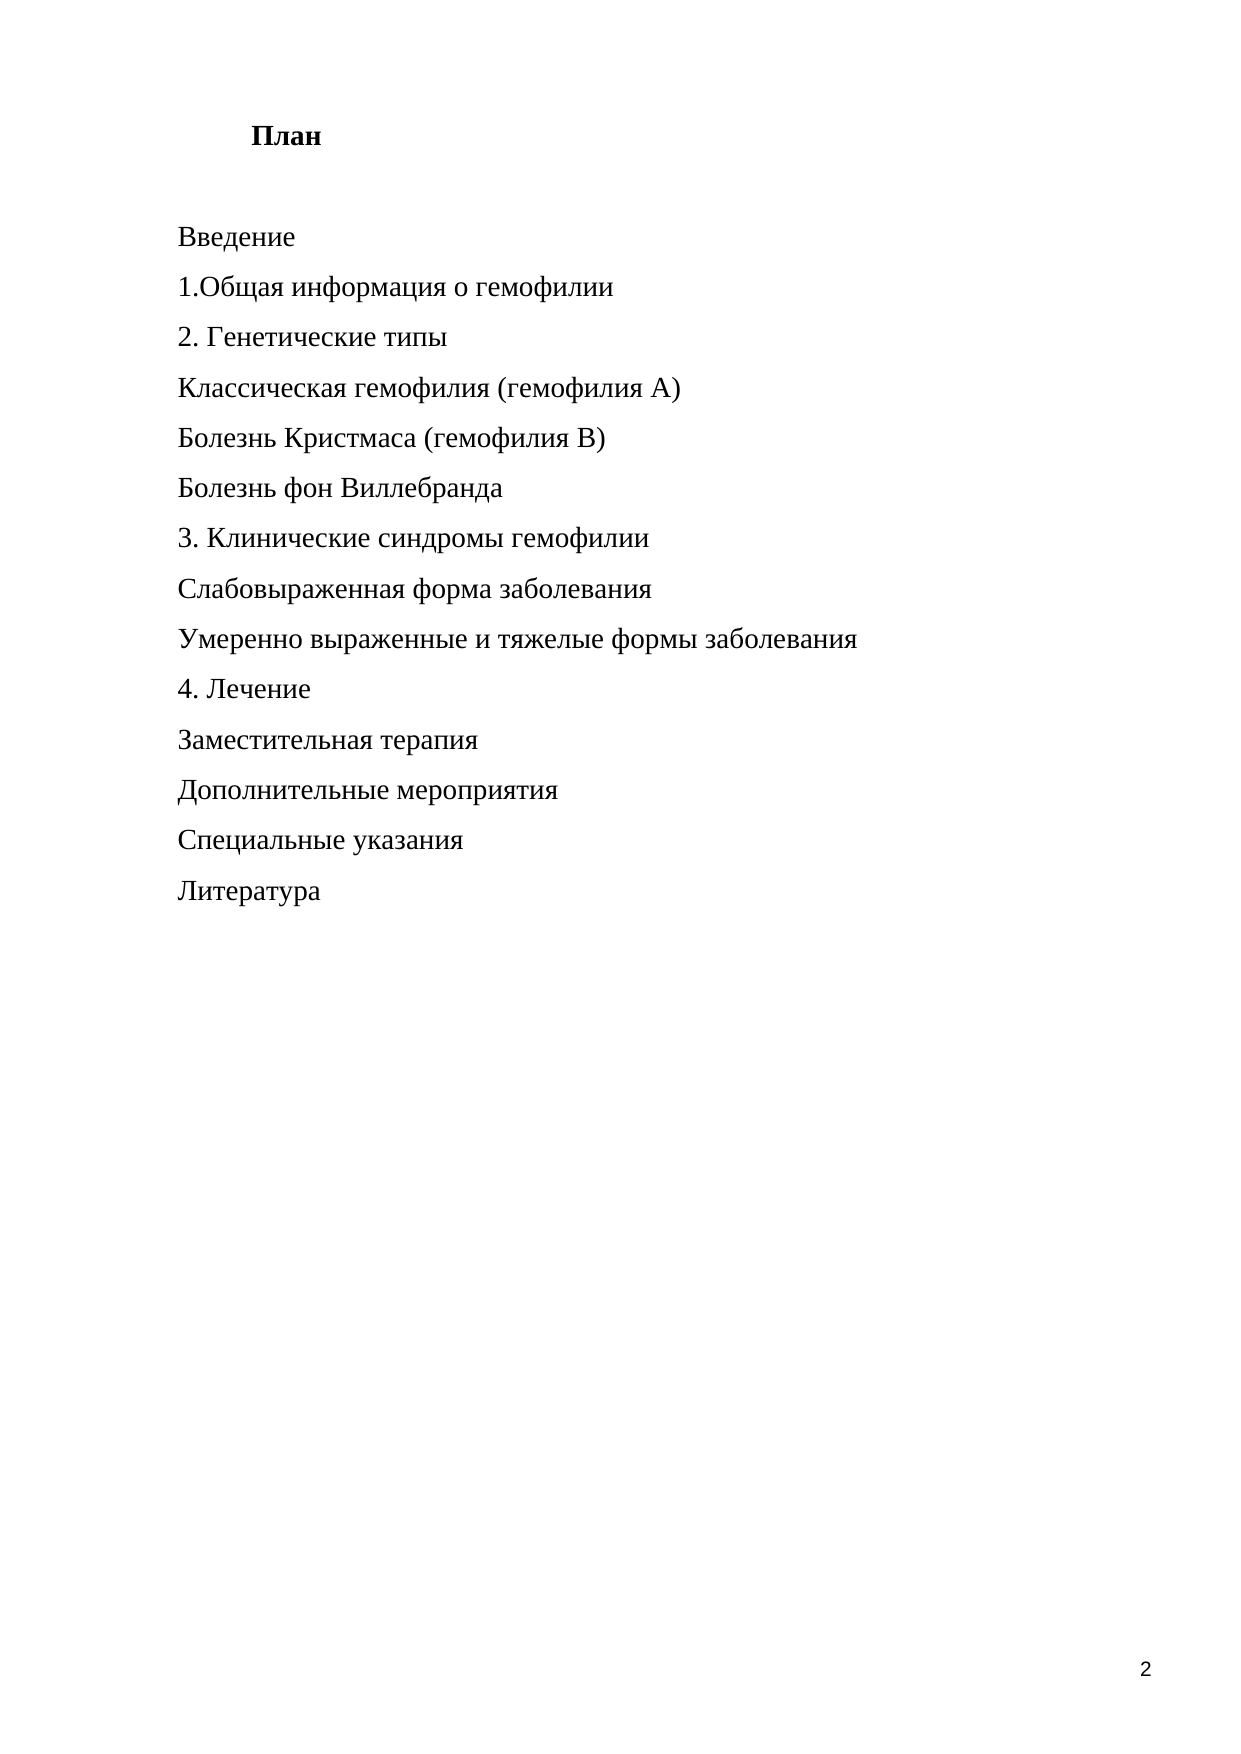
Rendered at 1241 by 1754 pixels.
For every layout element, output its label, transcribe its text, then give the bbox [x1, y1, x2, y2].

text 4. Лечение [177, 672, 1152, 705]
text Заместительная терапия [177, 722, 1152, 755]
text 2. Генетические типы [177, 319, 1152, 353]
text Литература [177, 873, 1152, 906]
text Введение [177, 219, 1152, 252]
text Болезнь Кристмаса (гемофилия В) [177, 420, 1152, 453]
text 3. Клинические синдромы гемофилии [177, 521, 1152, 554]
text Специальные указания [177, 822, 1152, 856]
text 1.Общая информация о гемофилии [177, 269, 1152, 303]
text План [177, 118, 1152, 152]
text Дополнительные мероприятия [177, 772, 1152, 806]
text Классическая гемофилия (гемофилия А) [177, 370, 1152, 403]
text Слабовыраженная форма заболевания [177, 571, 1152, 604]
text Умеренно выраженные и тяжелые формы заболевания [177, 621, 1152, 655]
text Болезнь фон Виллебранда [177, 470, 1152, 504]
